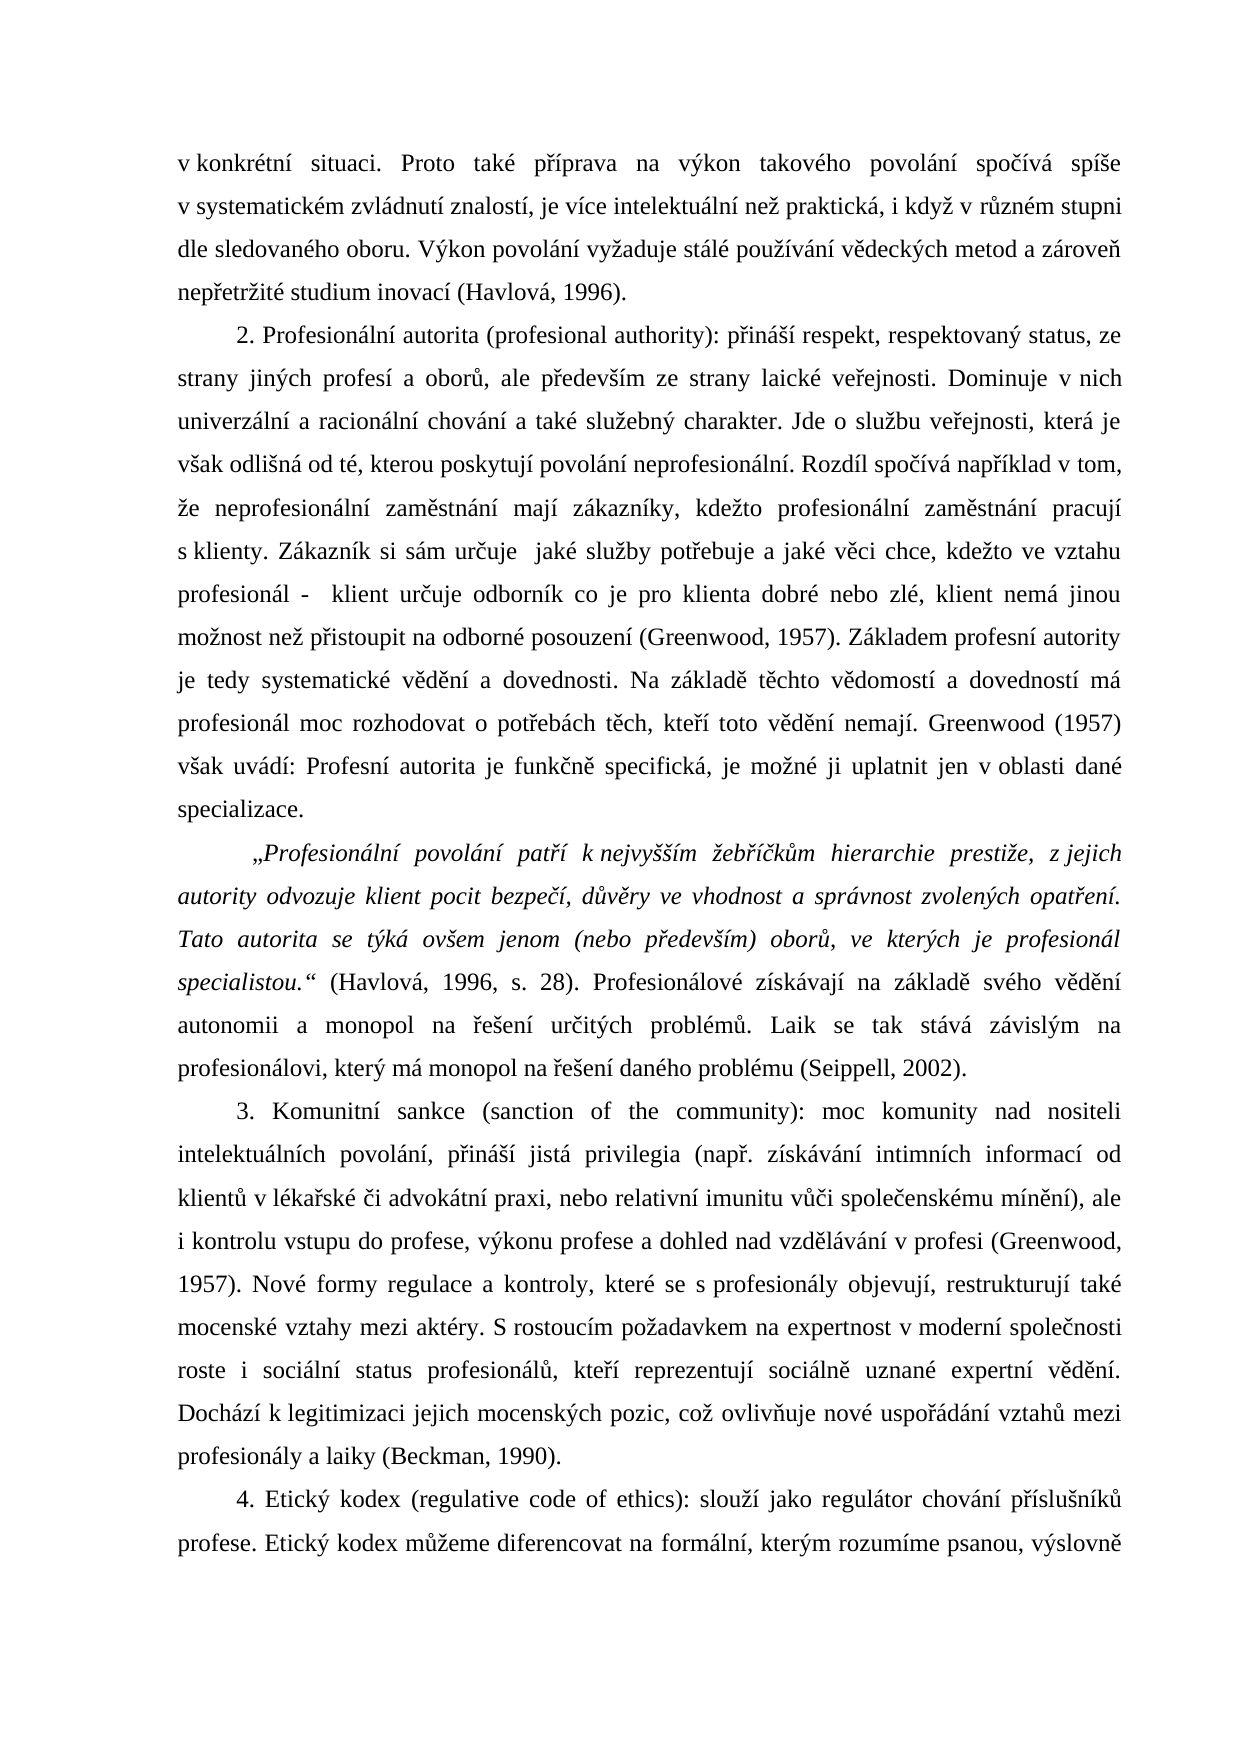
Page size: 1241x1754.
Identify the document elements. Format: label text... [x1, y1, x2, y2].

text 3. Komunitní sankce (sanction of the community): moc komunity nad nositeli intelektuálních povolání, přináší jistá privilegia (např. získávání intimních informací od klientů v lékařské či advokátní praxi, nebo relativní imunitu vůči společenskému mínění), ale i kontrolu vstupu do profese, výkonu profese a dohled nad vzdělávání v profesi (Greenwood, 1957). Nové formy regulace a kontroly, které se s profesionály objevují, restrukturují také mocenské vztahy mezi aktéry. S rostoucím požadavkem na expertnost v moderní společnosti roste i sociální status profesionálů, kteří reprezentují sociálně uznané expertní vědění. Dochází k legitimizaci jejich mocenských pozic, což ovlivňuje nové uspořádání vztahů mezi profesionály a laiky (Beckman, 1990). [177, 1096, 1122, 1470]
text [177, 1484, 1122, 1556]
text „Profesionální povolání patří k nejvyšším žebříčkům hierarchie prestiže, z jejich autority odvozuje klient pocit bezpečí, důvěry ve vhodnost a správnost zvolených opatření. Tato autorita se týká ovšem jenom (nebo především) oborů, ve kterých je profesionál specialistou.“ (Havlová, 1996, s. 28). Profesionálové získávají na základě svého vědění autonomii a monopol na řešení určitých problémů. Laik se tak stává závislým na profesionálovi, který má monopol na řešení daného problému (Seippell, 2002). [177, 838, 1122, 1082]
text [177, 148, 1122, 306]
text 2. Profesionální autorita (profesional authority): přináší respekt, respektovaný status, ze strany jiných profesí a oborů, ale především ze strany laické veřejnosti. Dominuje v nich univerzální a racionální chování a také služebný charakter. Jde o službu veřejnosti, která je však odlišná od té, kterou poskytují povolání neprofesionální. Rozdíl spočívá například v tom, že neprofesionální zaměstnání mají zákazníky, kdežto profesionální zaměstnání pracují s klienty. Zákazník si sám určuje jaké služby potřebuje a jaké věci chce, kdežto ve vztahu profesionál - klient určuje odborník co je pro klienta dobré nebo zlé, klient nemá jinou možnost než přistoupit na odborné posouzení (Greenwood, 1957). Základem profesní autority je tedy systematické vědění a dovednosti. Na základě těchto vědomostí a dovedností má profesionál moc rozhodovat o potřebách těch, kteří toto vědění nemají. Greenwood (1957) však uvádí: Profesní autorita je funkčně specifická, je možné ji uplatnit jen v oblasti dané specializace. [177, 320, 1122, 823]
